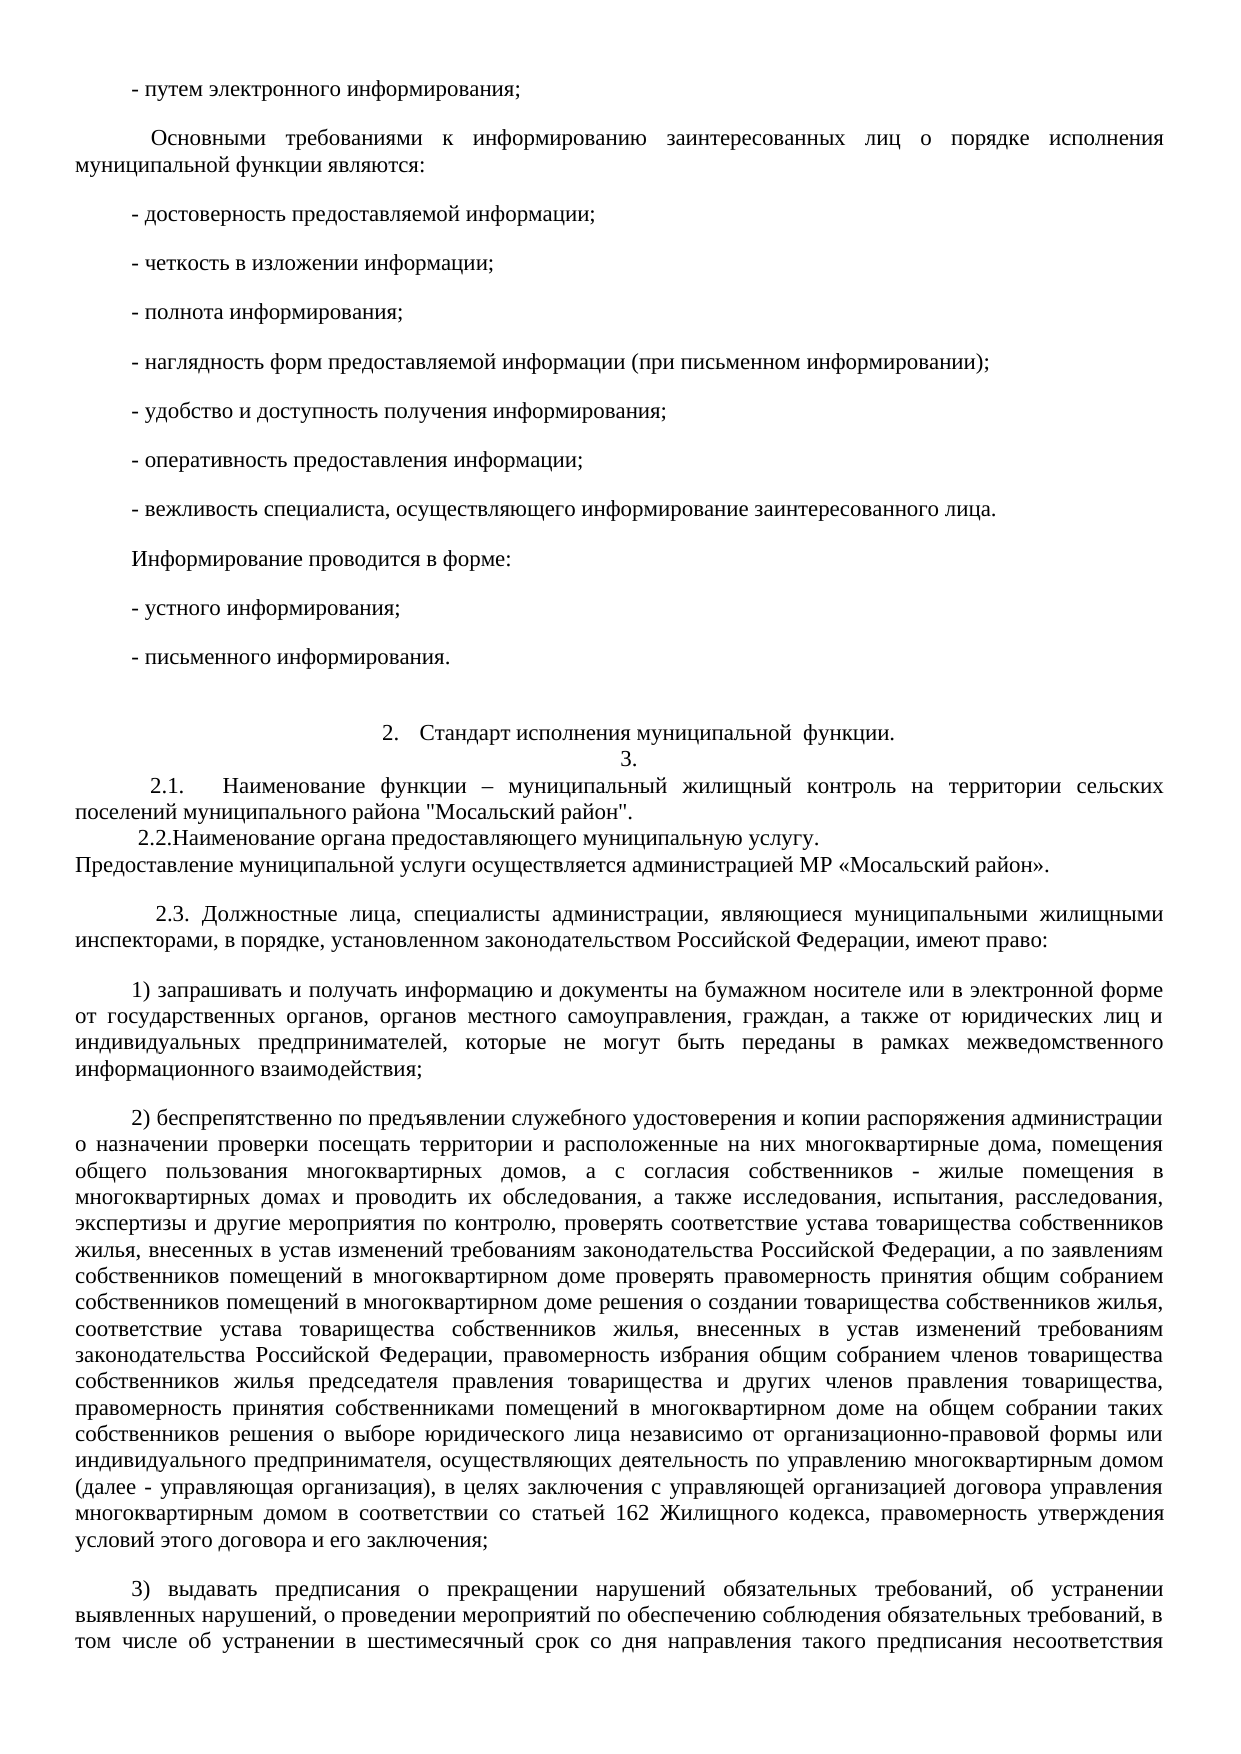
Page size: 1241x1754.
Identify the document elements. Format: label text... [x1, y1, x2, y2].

text - оперативность предоставления информации; [75, 446, 1165, 473]
list Стандарт исполнения муниципальной функции. [112, 719, 1165, 745]
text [75, 1575, 1165, 1654]
text Информирование проводится в форме: [75, 545, 1165, 571]
text - наглядность форм предоставляемой информации (при письменном информировании); [75, 348, 1165, 374]
text - письменного информирования. [75, 643, 1165, 670]
text - вежливость специалиста, осуществляющего информирование заинтересованного лица. [75, 496, 1165, 522]
text Основными требованиями к информированию заинтересованных лиц о порядке исполнения муниципальной функции являются: [75, 124, 1165, 177]
text - удобство и доступность получения информирования; [75, 397, 1165, 423]
text 1) запрашивать и получать информацию и документы на бумажном носителе или в электронной форме от государственных органов, органов местного самоуправления, граждан, а также от юридических лиц и индивидуальных предпринимателей, которые не могут быть переданы в рамках межведомственного информационного взаимодействия; [75, 976, 1165, 1081]
text Предоставление муниципальной услуги осуществляется администрацией МР «Мосальский район». [75, 851, 1165, 877]
list Наименование функции – муниципальный жилищный контроль на территории сельских поселений муниципального района "Мосальский район". [75, 772, 1165, 824]
text 2) беспрепятственно по предъявлении служебного удостоверения и копии распоряжения администрации о назначении проверки посещать территории и расположенные на них многоквартирные дома, помещения общего пользования многоквартирных домов, а с согласия собственников - жилые помещения в многоквартирных домах и проводить их обследования, а также исследования, испытания, расследования, экспертизы и другие мероприятия по контролю, проверять соответствие устава товарищества собственников жилья, внесенных в устав изменений требованиям законодательства Российской Федерации, а по заявлениям собственников помещений в многоквартирном доме проверять правомерность принятия общим собранием собственников помещений в многоквартирном доме решения о создании товарищества собственников жилья, соответствие устава товарищества собственников жилья, внесенных в устав изменений требованиям законодательства Российской Федерации, правомерность избрания общим собранием членов товарищества собственников жилья председателя правления товарищества и других членов правления товарищества, правомерность принятия собственниками помещений в многоквартирном доме на общем собрании таких собственников решения о выборе юридического лица независимо от организационно-правовой формы или индивидуального предпринимателя, осуществляющих деятельность по управлению многоквартирным домом (далее - управляющая организация), в целях заключения с управляющей организацией договора управления многоквартирным домом в соответствии со статьей 162 Жилищного кодекса, правомерность утверждения условий этого договора и его заключения; [75, 1104, 1165, 1552]
text - устного информирования; [75, 594, 1165, 620]
text - достоверность предоставляемой информации; [75, 200, 1165, 226]
text 2.2.Наименование органа предоставляющего муниципальную услугу. [75, 824, 1165, 851]
text 2.3. Должностные лица, специалисты администрации, являющиеся муниципальными жилищными инспекторами, в порядке, установленном законодательством Российской Федерации, имеют право: [75, 900, 1165, 953]
text - путем электронного информирования; [75, 75, 1165, 101]
text - четкость в изложении информации; [75, 249, 1165, 276]
text - полнота информирования; [75, 298, 1165, 325]
